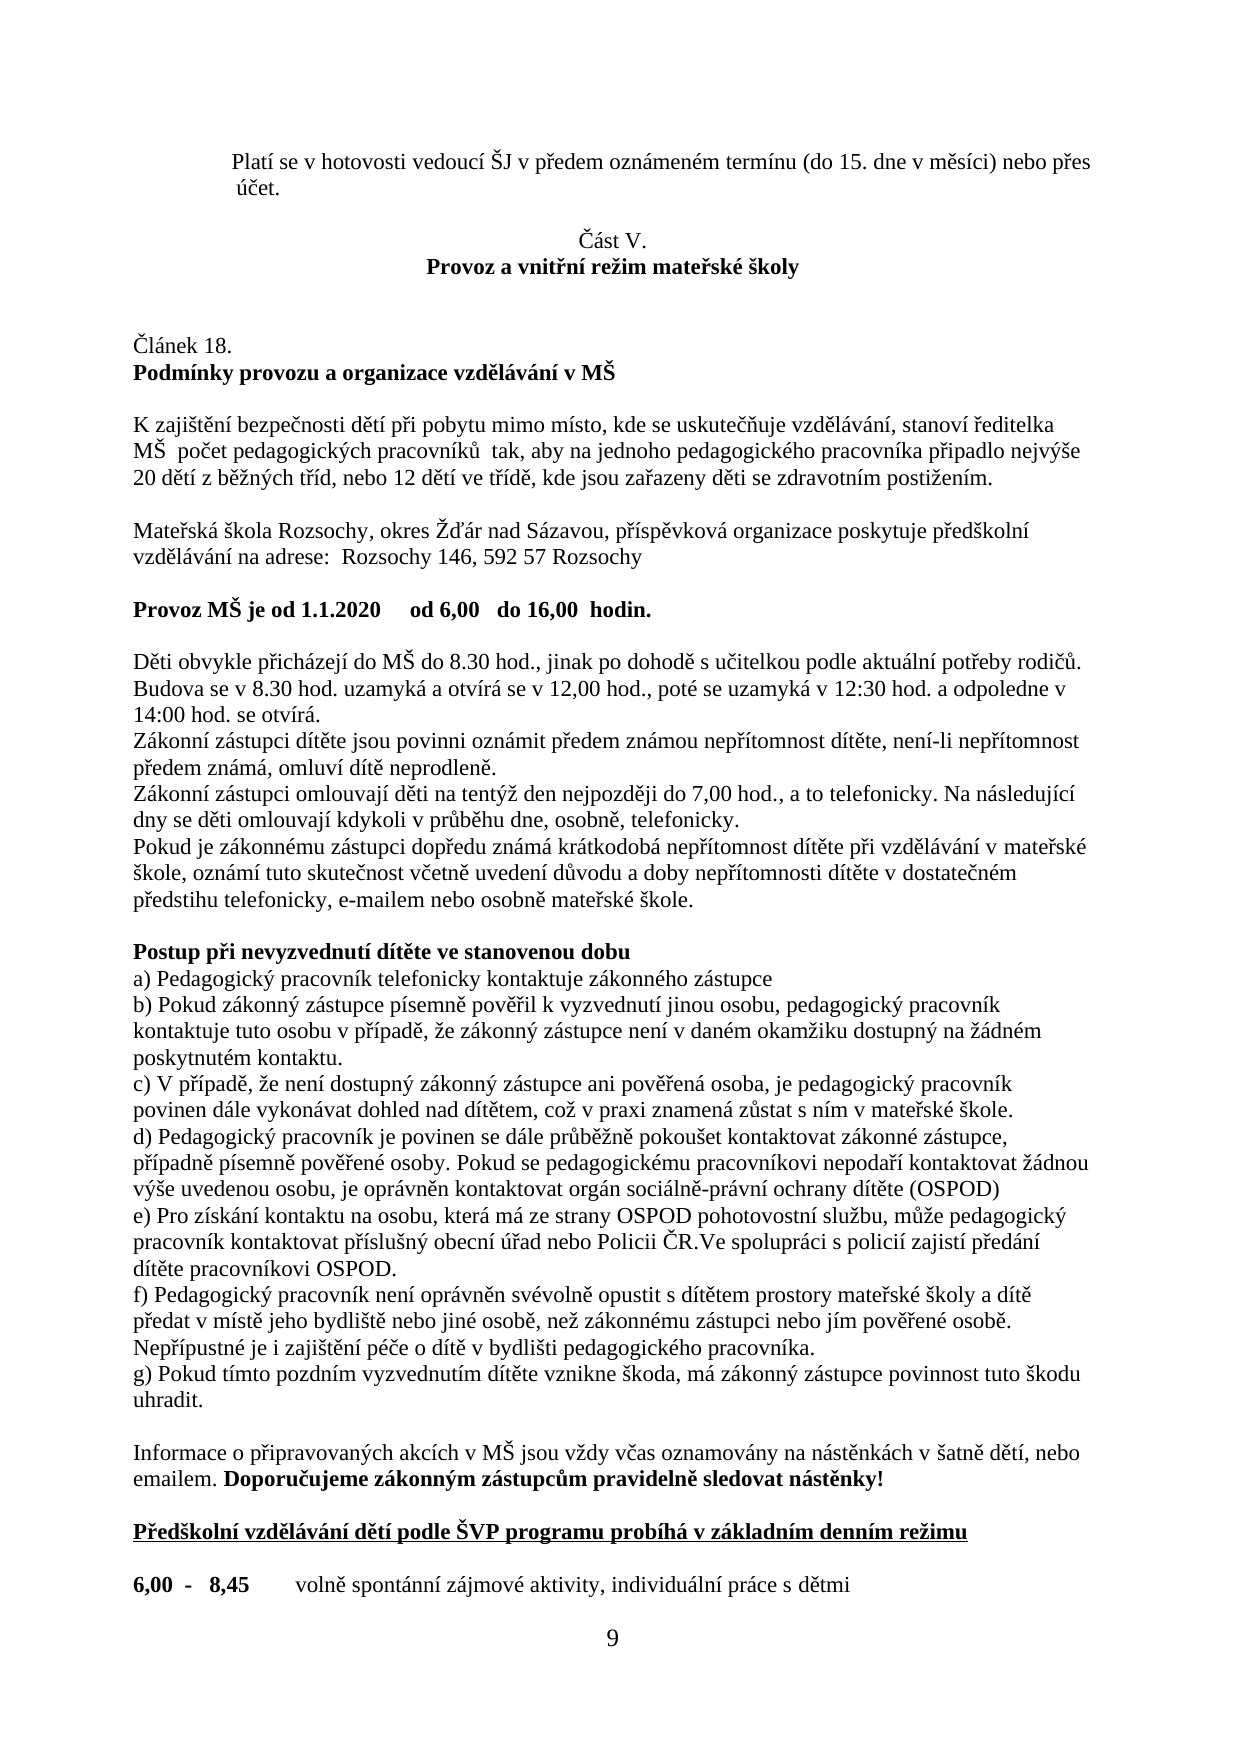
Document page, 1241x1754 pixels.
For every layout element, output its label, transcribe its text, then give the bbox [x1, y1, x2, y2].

text b) Pokud zákonný zástupce písemně pověřil k vyzvednutí jinou osobu, pedagogický pracovník kontaktuje tuto osobu v případě, že zákonný zástupce není v daném okamžiku dostupný na žádném poskytnutém kontaktu. [133, 991, 1092, 1070]
text d) Pedagogický pracovník je povinen se dále průběžně pokoušet kontaktovat zákonné zástupce, případně písemně pověřené osoby. Pokud se pedagogickému pracovníkovi nepodaří kontaktovat žádnou výše uvedenou osobu, je oprávněn kontaktovat orgán sociálně-právní ochrany dítěte (OSPOD) [133, 1123, 1092, 1202]
list 6,00 - 8,45 volně spontánní zájmové aktivity, individuální práce s dětmi [133, 1571, 1092, 1597]
text Provoz MŠ je od 1.1.2020 od 6,00 do 16,00 hodin. [133, 596, 1092, 622]
text Předškolní vzdělávání dětí podle ŠVP programu probíhá v základním denním režimu [133, 1518, 1092, 1544]
text Děti obvykle přicházejí do MŠ do 8.30 hod., jinak po dohodě s učitelkou podle aktuální potřeby rodičů. [133, 648, 1092, 675]
text K zajištění bezpečnosti dětí při pobytu mimo místo, kde se uskutečňuje vzdělávání, stanoví ředitelka MŠ počet pedagogických pracovníků tak, aby na jednoho pedagogického pracovníka připadlo nejvýše 20 dětí z běžných tříd, nebo 12 dětí ve třídě, kde jsou zařazeny děti se zdravotním postižením. [133, 411, 1092, 490]
text f) Pedagogický pracovník není oprávněn svévolně opustit s dítětem prostory mateřské školy a dítě předat v místě jeho bydliště nebo jiné osobě, než zákonnému zástupci nebo jím pověřené osobě. Nepřípustné je i zajištění péče o dítě v bydlišti pedagogického pracovníka. [133, 1281, 1092, 1360]
text Provoz a vnitřní režim mateřské školy [133, 253, 1092, 279]
text g) Pokud tímto pozdním vyzvednutím dítěte vznikne škoda, má zákonný zástupce povinnost tuto škodu uhradit. [133, 1360, 1092, 1413]
text e) Pro získání kontaktu na osobu, která má ze strany OSPOD pohotovostní službu, může pedagogický pracovník kontaktovat příslušný obecní úřad nebo Policii ČR.Ve spolupráci s policií zajistí předání dítěte pracovníkovi OSPOD. [133, 1202, 1092, 1281]
text a) Pedagogický pracovník telefonicky kontaktuje zákonného zástupce [133, 965, 1092, 991]
text Mateřská škola Rozsochy, okres Žďár nad Sázavou, příspěvková organizace poskytuje předškolní vzdělávání na adrese: Rozsochy 146, 592 57 Rozsochy [133, 517, 1092, 569]
text Článek 18. [133, 332, 1092, 358]
text Postup při nevyzvednutí dítěte ve stanovenou dobu [133, 938, 1092, 965]
text Část V. [133, 227, 1092, 253]
text Pokud je zákonnému zástupci dopředu známá krátkodobá nepřítomnost dítěte při vzdělávání v mateřské škole, oznámí tuto skutečnost včetně uvedení důvodu a doby nepřítomnosti dítěte v dostatečném předstihu telefonicky, e-mailem nebo osobně mateřské škole. [133, 833, 1092, 912]
text Platí se v hotovosti vedoucí ŠJ v předem oznámeném termínu (do 15. dne v měsíci) nebo přes účet. [192, 148, 1092, 200]
text Podmínky provozu a organizace vzdělávání v MŠ [133, 358, 1092, 385]
text Zákonní zástupci dítěte jsou povinni oznámit předem známou nepřítomnost dítěte, není-li nepřítomnost předem známá, omluví dítě neprodleně. [133, 727, 1092, 780]
text Zákonní zástupci omlouvají děti na tentýž den nejpozději do 7,00 hod., a to telefonicky. Na následující dny se děti omlouvají kdykoli v průběhu dne, osobně, telefonicky. [133, 780, 1092, 833]
text c) V případě, že není dostupný zákonný zástupce ani pověřená osoba, je pedagogický pracovník povinen dále vykonávat dohled nad dítětem, což v praxi znamená zůstat s ním v mateřské škole. [133, 1070, 1092, 1123]
text Budova se v 8.30 hod. uzamyká a otvírá se v 12,00 hod., poté se uzamyká v 12:30 hod. a odpoledne v 14:00 hod. se otvírá. [133, 675, 1092, 727]
text Informace o připravovaných akcích v MŠ jsou vždy včas oznamovány na nástěnkách v šatně dětí, nebo emailem. Doporučujeme zákonným zástupcům pravidelně sledovat nástěnky! [133, 1439, 1092, 1492]
